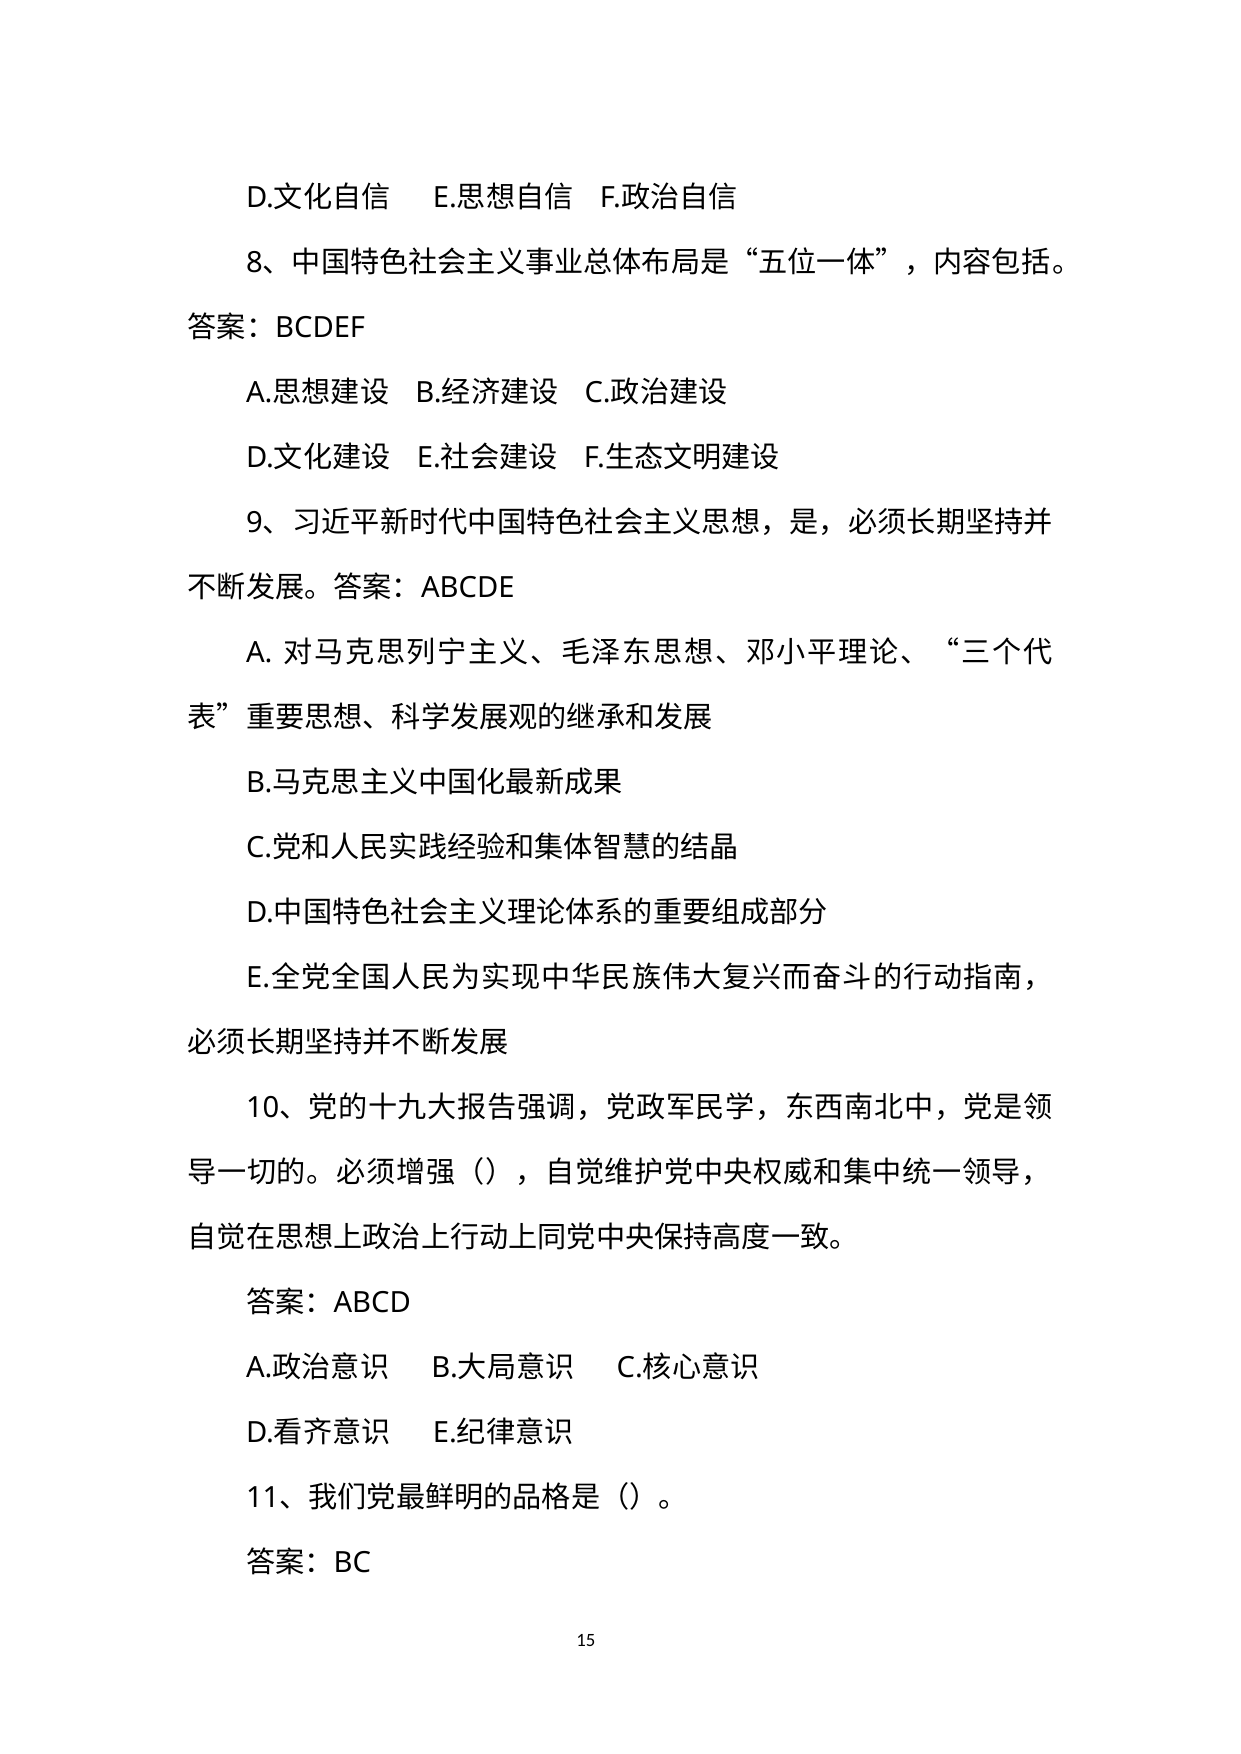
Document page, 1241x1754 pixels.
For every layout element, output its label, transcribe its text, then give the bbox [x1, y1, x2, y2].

text D.文化建设 E.社会建设 F.生态文明建设 [187, 422, 1053, 487]
text 11、我们党最鲜明的品格是（）。 [187, 1462, 1053, 1527]
text B.马克思主义中国化最新成果 [187, 747, 1053, 812]
text D.看齐意识 E.纪律意识 [187, 1397, 1053, 1462]
text C.党和人民实践经验和集体智慧的结晶 [187, 812, 1053, 877]
text A.政治意识 B.大局意识 C.核心意识 [187, 1332, 1053, 1397]
text 答案：BC [187, 1527, 1053, 1592]
list 党的十九大报告强调，党政军民学，东西南北中，党是领导一切的。必须增强（），自觉维护党中央权威和集中统一领导，自觉在思想上政治上行动上同党中央保持高度一致。 [187, 1072, 1053, 1267]
text D.文化自信 E.思想自信 F.政治自信 [187, 162, 1053, 227]
text E.全党全国人民为实现中华民族伟大复兴而奋斗的行动指南，必须长期坚持并不断发展 [187, 942, 1053, 1072]
text 8、中国特色社会主义事业总体布局是“五位一体”，内容包括。答案：BCDEF [187, 227, 1053, 357]
text 9、习近平新时代中国特色社会主义思想，是，必须长期坚持并不断发展。答案：ABCDE [187, 487, 1053, 617]
text A.思想建设 B.经济建设 C.政治建设 [187, 357, 1053, 422]
text 答案：ABCD [187, 1267, 1053, 1332]
text D.中国特色社会主义理论体系的重要组成部分 [187, 877, 1053, 942]
text A. 对马克思列宁主义、毛泽东思想、邓小平理论、“三个代表”重要思想、科学发展观的继承和发展 [187, 617, 1053, 747]
